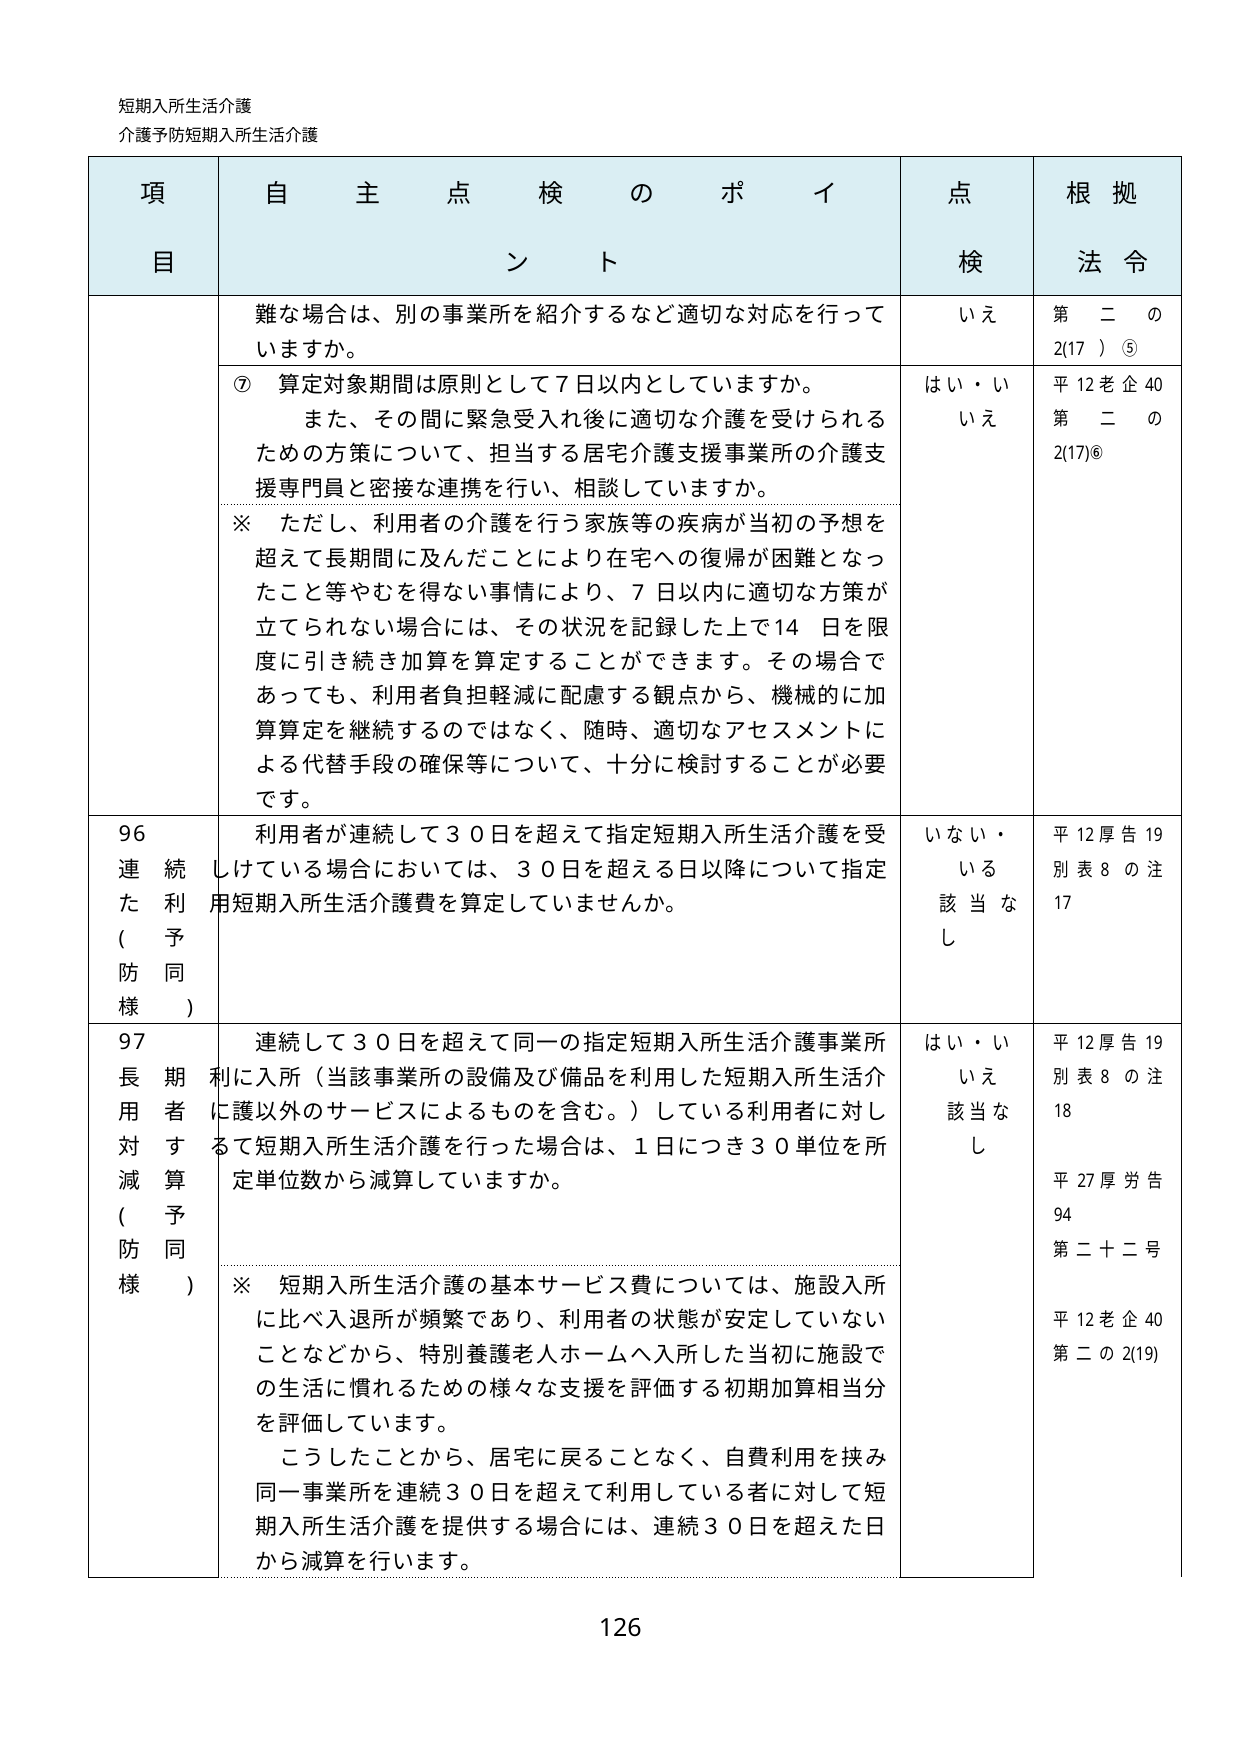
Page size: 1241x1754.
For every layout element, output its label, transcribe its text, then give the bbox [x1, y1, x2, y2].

table_header 自 主 点 検 の ポ イ ン ト [219, 157, 900, 295]
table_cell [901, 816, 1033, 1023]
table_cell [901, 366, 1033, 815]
table_header 点 検 [901, 157, 1033, 295]
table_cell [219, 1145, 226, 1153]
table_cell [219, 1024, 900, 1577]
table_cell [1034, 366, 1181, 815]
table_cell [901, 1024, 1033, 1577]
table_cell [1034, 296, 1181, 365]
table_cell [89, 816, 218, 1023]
table_header 根拠法令 [1034, 157, 1181, 295]
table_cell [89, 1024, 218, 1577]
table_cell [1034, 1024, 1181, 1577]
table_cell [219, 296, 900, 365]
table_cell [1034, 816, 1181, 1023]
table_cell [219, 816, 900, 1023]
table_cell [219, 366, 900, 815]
table_header 項 目 [89, 157, 218, 295]
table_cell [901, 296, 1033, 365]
